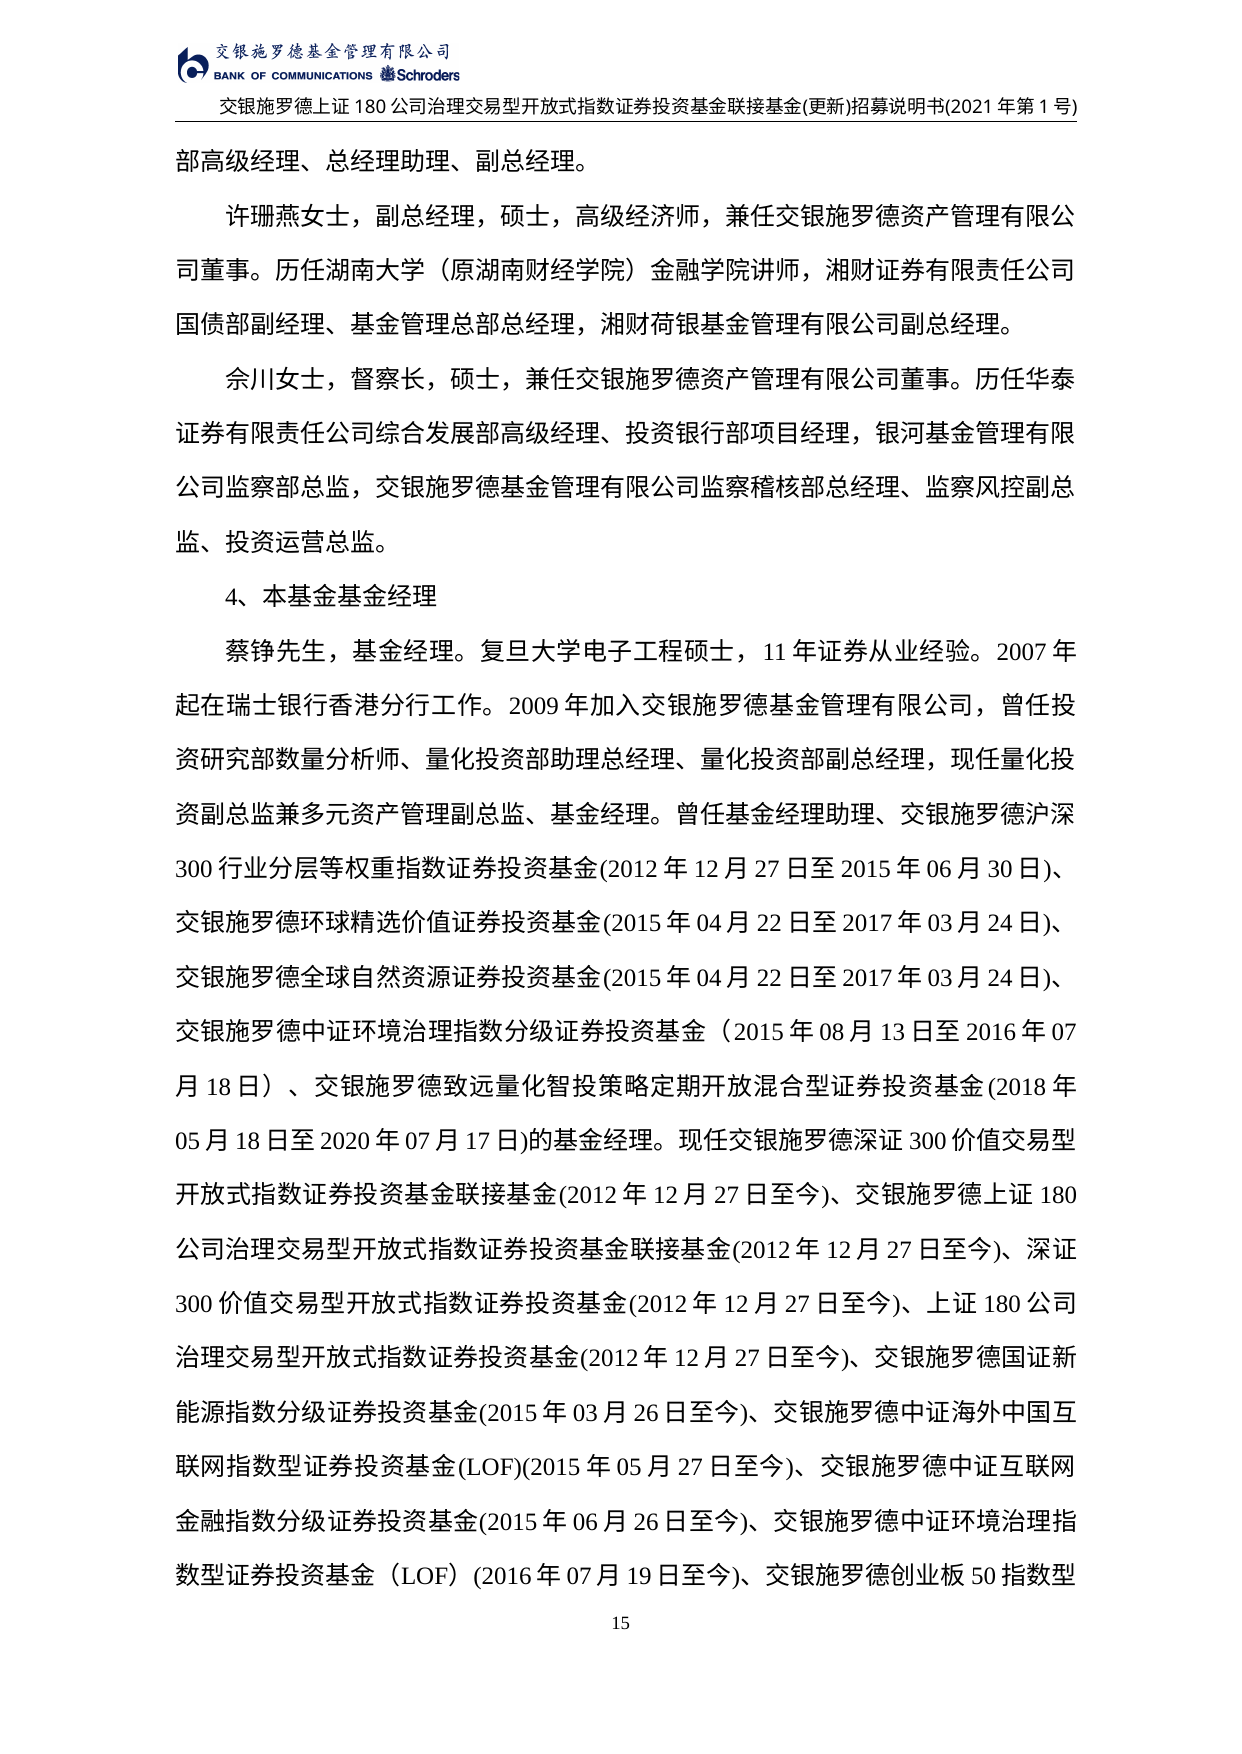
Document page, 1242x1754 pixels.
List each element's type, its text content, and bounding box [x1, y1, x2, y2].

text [175, 142, 1077, 178]
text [175, 631, 1077, 1592]
text 4、本基金基金经理 [175, 577, 1077, 613]
text 许珊燕女士，副总经理，硕士，高级经济师，兼任交银施罗德资产管理有限公司董事。历任湖南大学（原湖南财经学院）金融学院讲师，湘财证券有限责任公司国债部副经理、基金管理总部总经理，湘财荷银基金管理有限公司副总经理。 [175, 196, 1077, 341]
picture [178, 43, 460, 83]
text 佘川女士，督察长，硕士，兼任交银施罗德资产管理有限公司董事。历任华泰证券有限责任公司综合发展部高级经理、投资银行部项目经理，银河基金管理有限公司监察部总监，交银施罗德基金管理有限公司监察稽核部总经理、监察风控副总监、投资运营总监。 [175, 359, 1077, 558]
